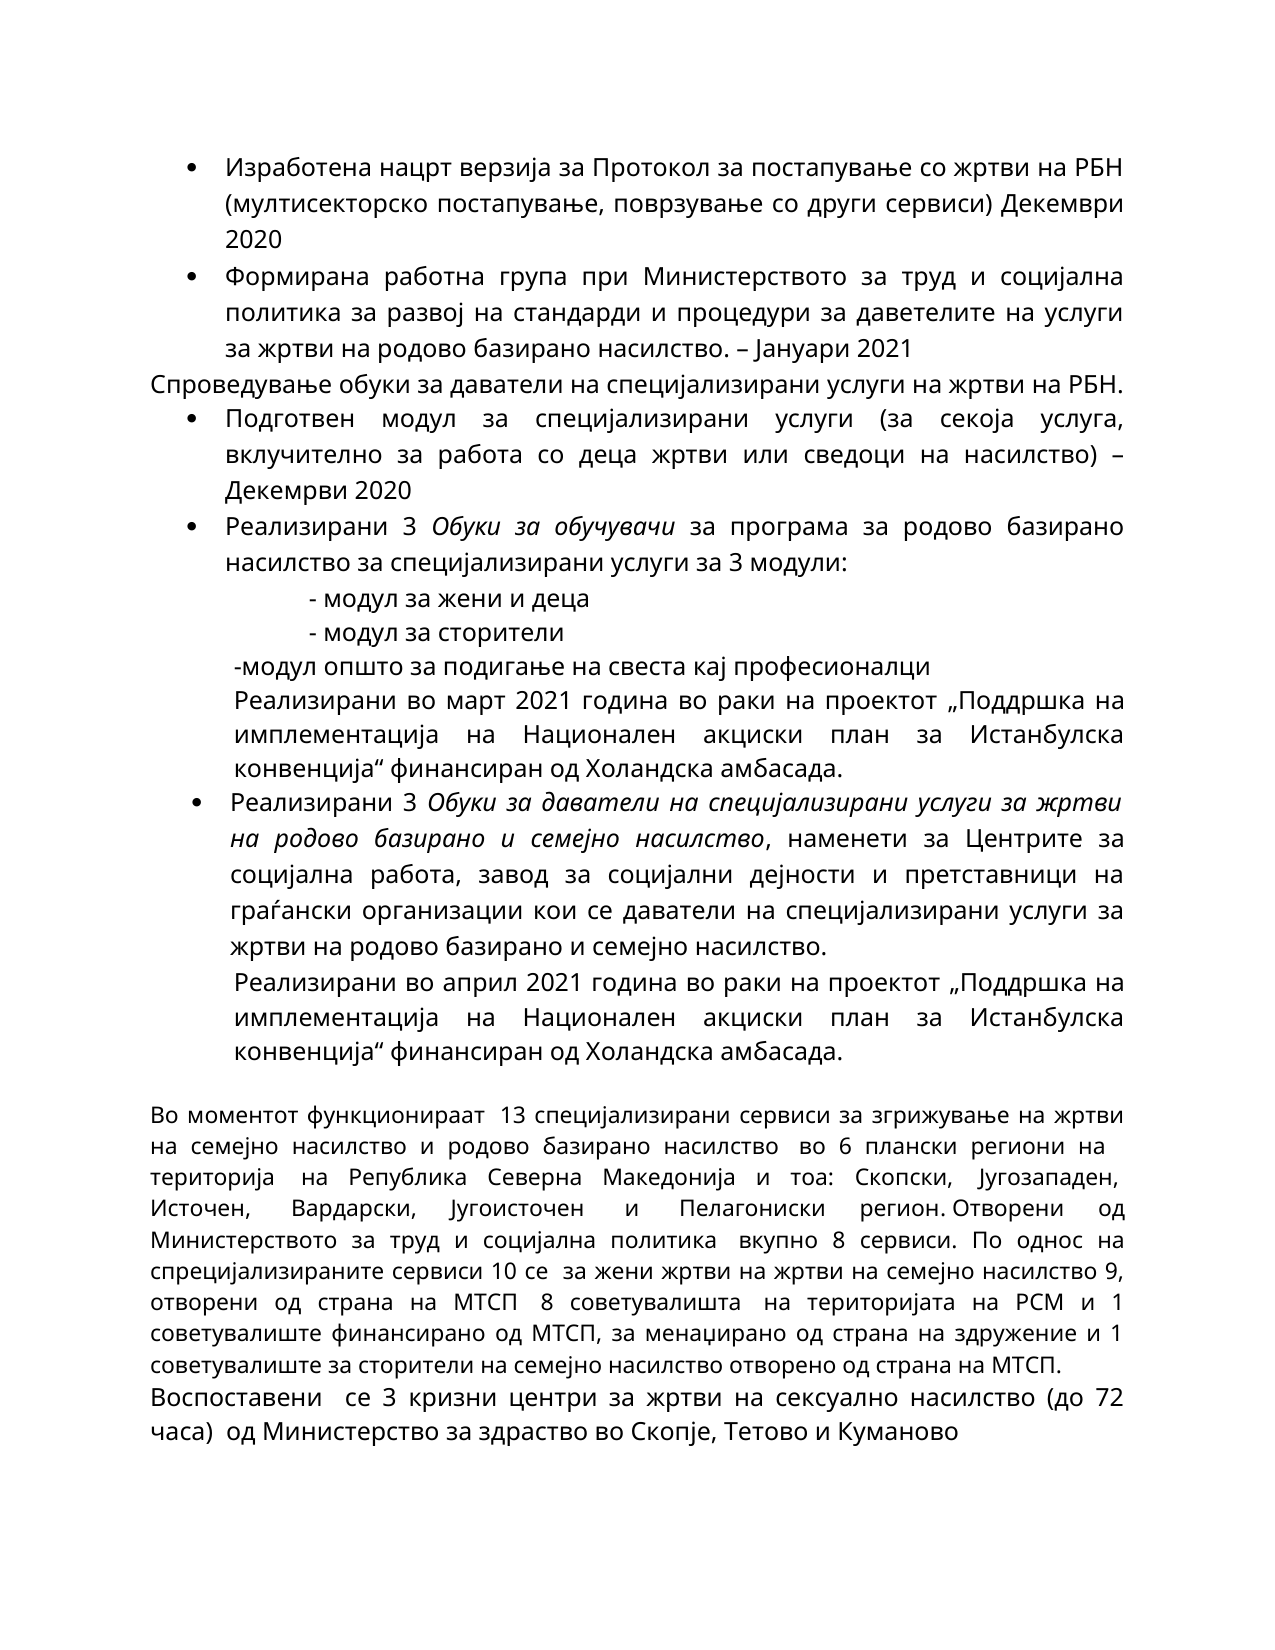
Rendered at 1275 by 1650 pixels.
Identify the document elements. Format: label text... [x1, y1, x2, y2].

text Реализирани во април 2021 година во раки на проектот „Поддршка на имплементација на Национален акциски план за Истанбулска конвенција“ финансиран од Холандска амбасада. [233, 965, 1125, 1067]
text - модул за жени и деца [225, 581, 1125, 614]
list Подготвен модул за специјализирани услуги (за секоја услуга, вклучително за работа со деца жртви или сведоци на насилство) – Декемрви 2020 [187, 400, 1125, 506]
text - модул за сторители [225, 614, 1125, 649]
text Во моментот функционираат 13 специјализирани сервиси за згрижување на жртви на семејно насилство и родово базирано насилство во 6 плански региони на територија на Република Северна Македонија и тоа: Скопски, Југозападен, Источен, Вардарски, Југоисточен и Пелагониски регион. Отворени од Министерството за труд и социјална политика вкупно 8 сервиси. По однос на спрецијализираните сервиси 10 се за жени жртви на жртви на семејно насилство 9, отворени од страна на МТСП 8 советувалишта на територијата на РСМ и 1 советувалиште финансирано од МТСП, за менаџирано од страна на здружение и 1 советувалиште за сторители на семејно насилство отворено од страна на МТСП. [150, 1098, 1125, 1380]
list Изработена нацрт верзија за Протокол за постапување со жртви на РБН (мултисекторско постапување, поврзување со други сервиси) Декември 2020 [187, 150, 1125, 256]
text -модул општо за подигање на свеста кај професионалци [233, 649, 1125, 683]
text Реализирани во март 2021 година во раки на проектот „Поддршка на имплементација на Национален акциски план за Истанбулска конвенција“ финансиран од Холандска амбасада. [233, 683, 1125, 785]
list Реализирани 3 Обуки за даватели на специјализирани услуги за жртви на родово базирано и семејно насилство, наменети за Центрите за социјална работа, завод за социјални дејности и претставници на граѓански организации кои се даватели на специјализирани услуги за жртви на родово базирано и семејно насилство. [192, 785, 1125, 963]
text Спроведување обуки за даватели на специјализирани услуги на жртви на РБН. [150, 366, 1125, 400]
list Реализирани 3 Обуки за обучувачи за програма за родово базирано насилство за специјализирани услуги за 3 модули: [187, 508, 1125, 578]
text Воспоставени се 3 кризни центри за жртви на сексуално насилство (до 72 часа) од Министерство за здраство во Скопје, Тетово и Куманово [150, 1380, 1125, 1448]
list Формирана работна група при Министерството за труд и социјална политика за развој на стандарди и процедури за даветелите на услуги за жртви на родово базирано насилство. – Јануари 2021 [187, 258, 1125, 364]
